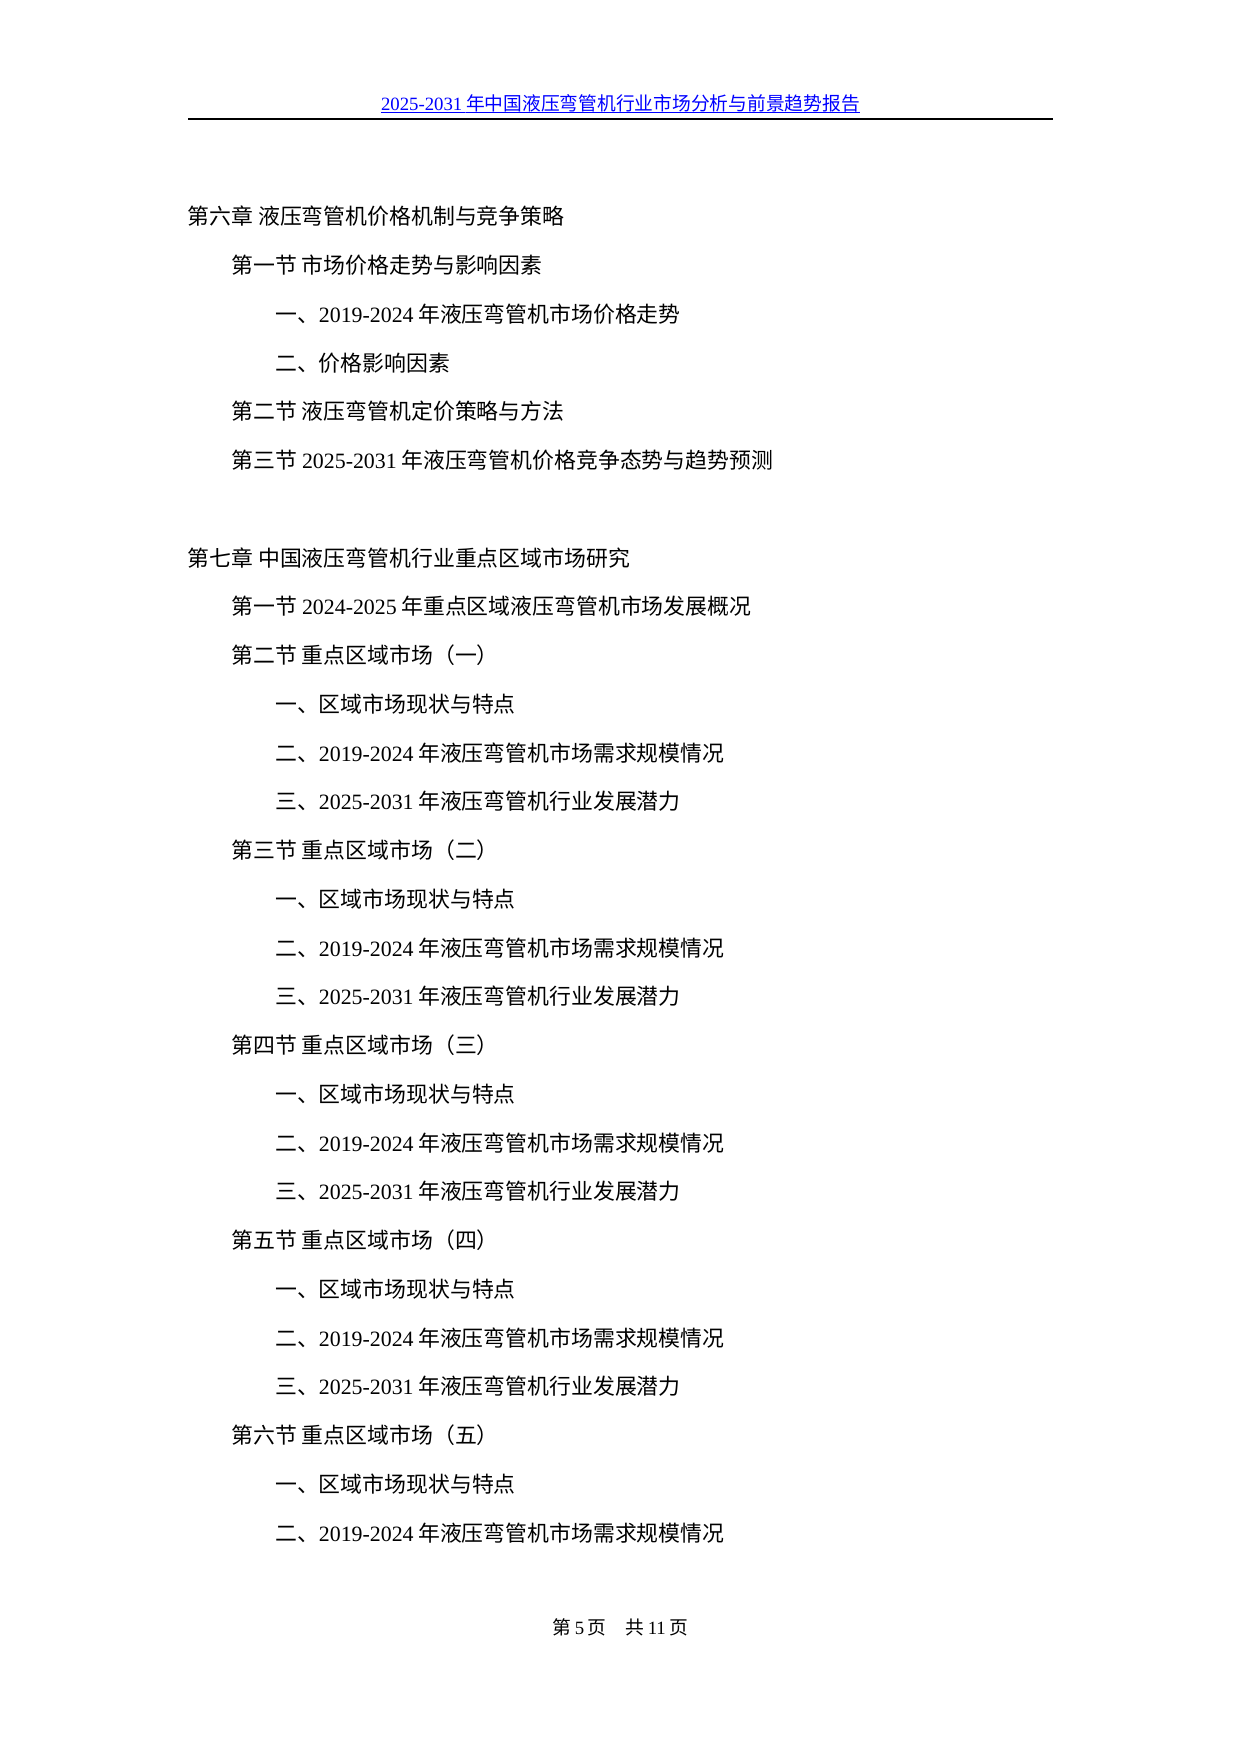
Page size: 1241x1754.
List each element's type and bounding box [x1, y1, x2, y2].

text [187, 150, 1053, 1548]
